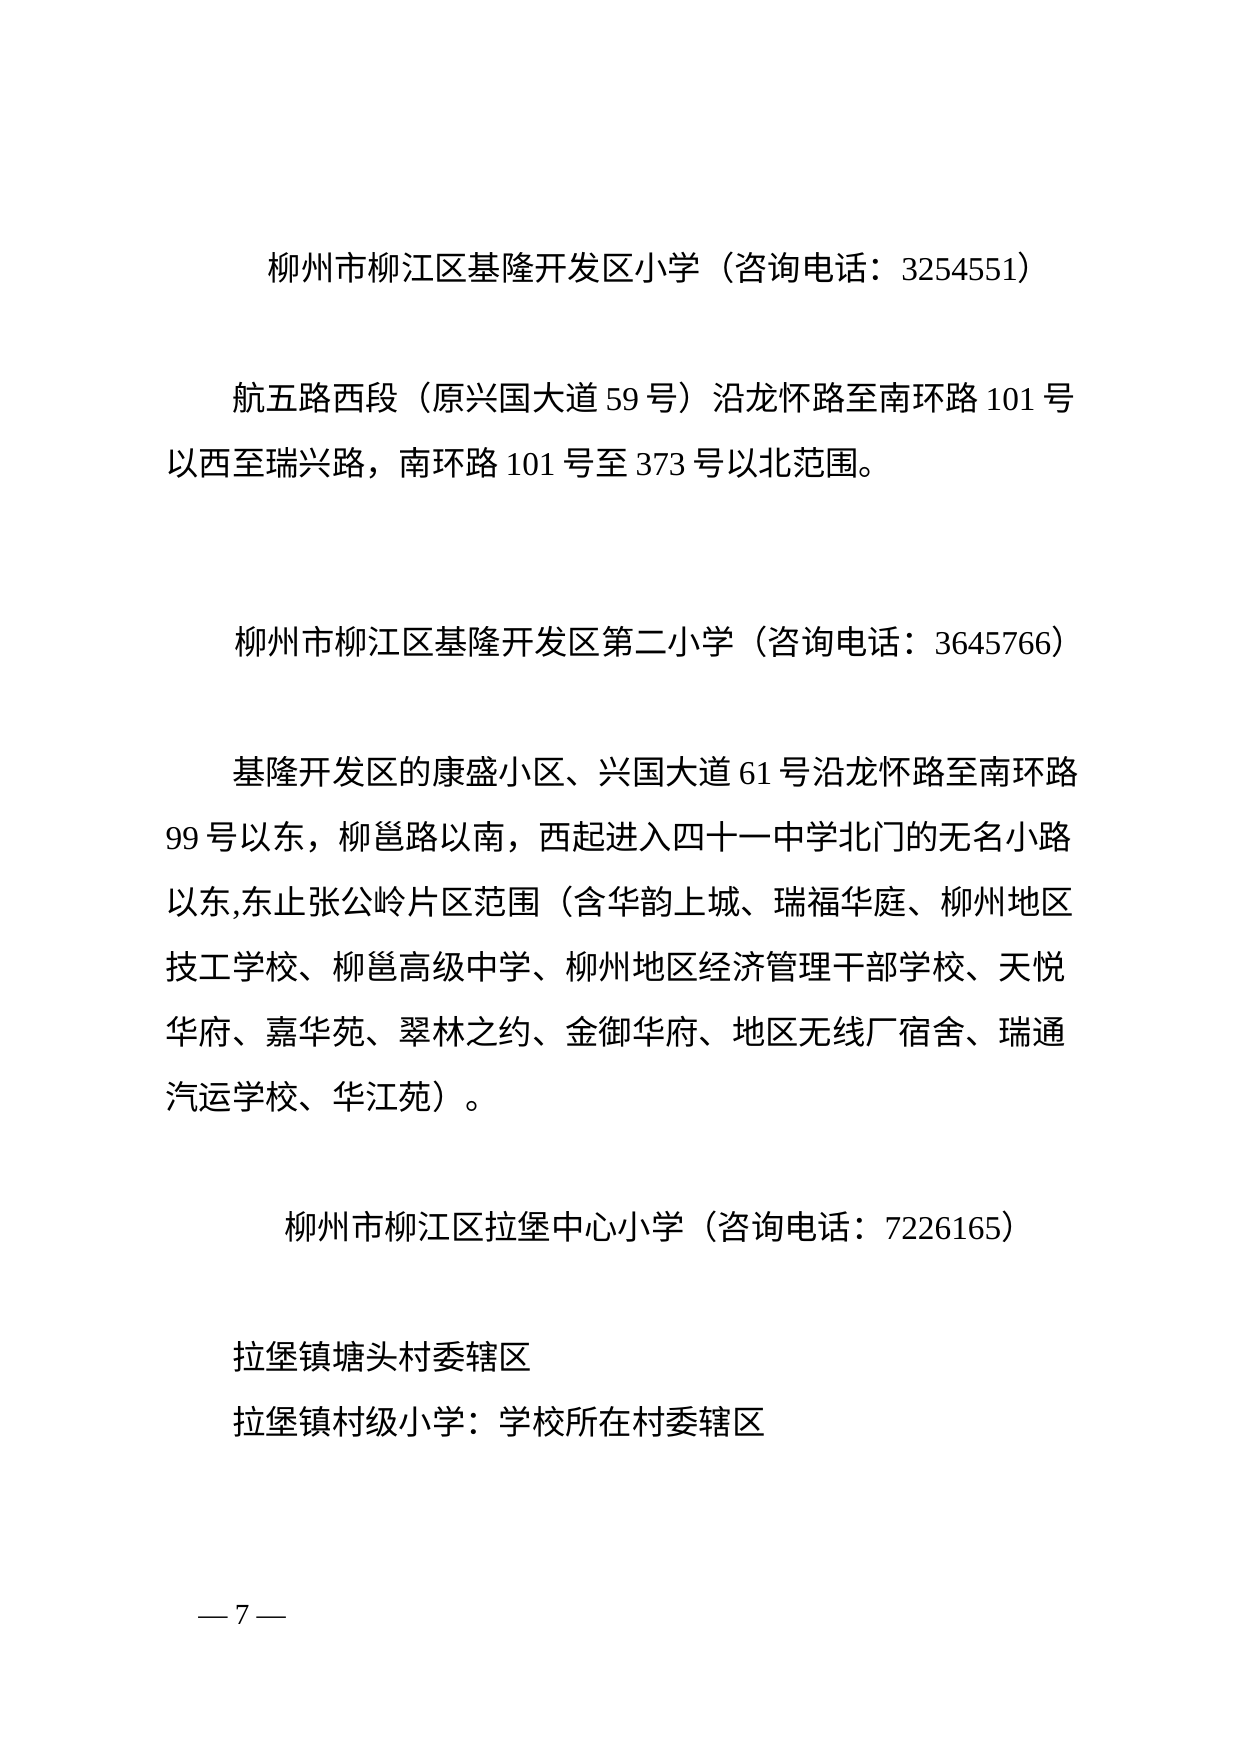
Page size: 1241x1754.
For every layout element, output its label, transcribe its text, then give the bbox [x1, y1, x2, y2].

text 柳州市柳江区拉堡中心小学（咨询电话：7226165） [165, 1192, 1087, 1257]
text 基隆开发区的康盛小区、兴国大道61号沿龙怀路至南环路99号以东，柳邕路以南，西起进入四十一中学北门的无名小路以东,东止张公岭片区范围（含华韵上城、瑞福华庭、柳州地区技工学校、柳邕高级中学、柳州地区经济管理干部学校、天悦华府、嘉华苑、翠林之约、金御华府、地区无线厂宿舍、瑞通汽运学校、华江苑）。 [165, 737, 1087, 1127]
text 柳州市柳江区基隆开发区小学（咨询电话：3254551） [165, 233, 1087, 298]
text 柳州市柳江区基隆开发区第二小学（咨询电话：3645766） [165, 607, 1087, 672]
text 拉堡镇塘头村委辖区 [165, 1322, 1087, 1387]
text 航五路西段（原兴国大道59号）沿龙怀路至南环路101号以西至瑞兴路，南环路101号至373号以北范围。 [165, 363, 1087, 493]
text 拉堡镇村级小学：学校所在村委辖区 [165, 1387, 1087, 1452]
